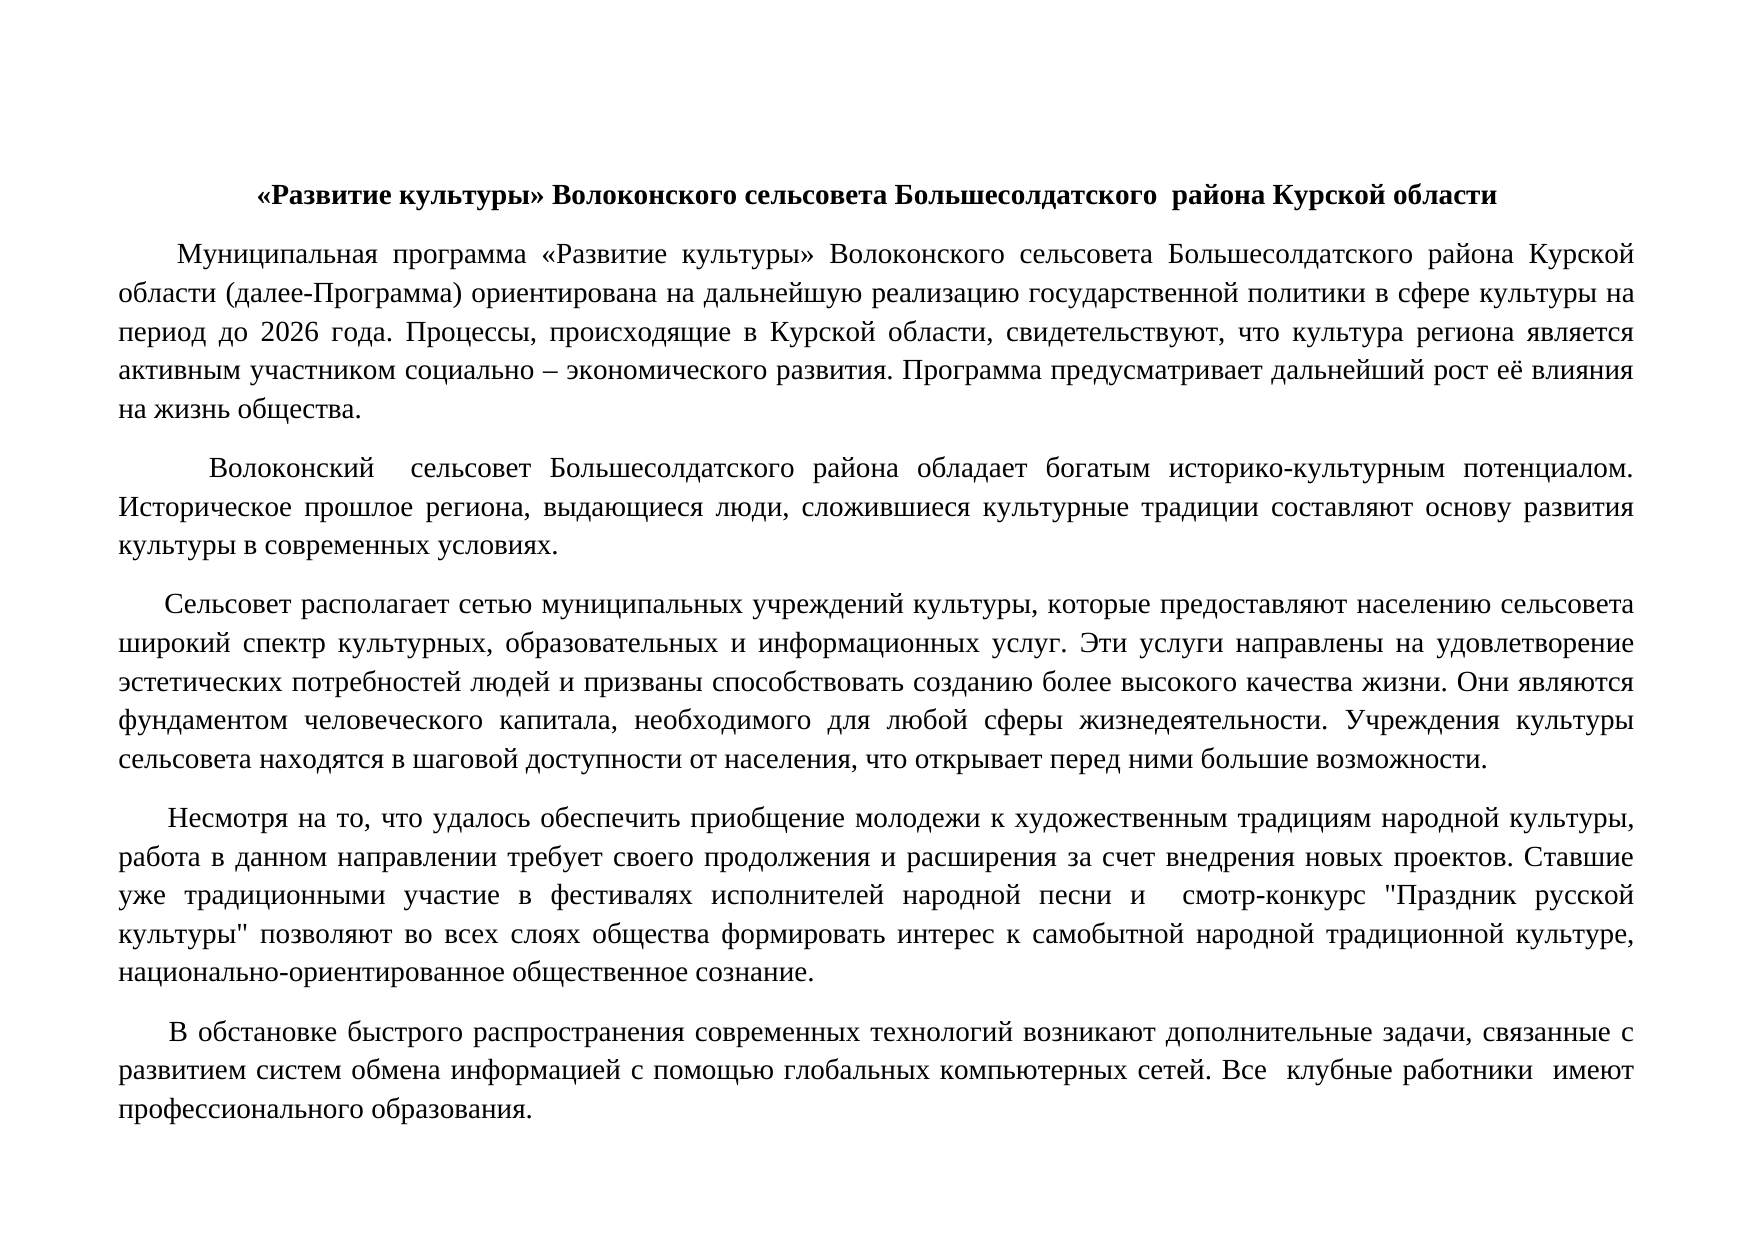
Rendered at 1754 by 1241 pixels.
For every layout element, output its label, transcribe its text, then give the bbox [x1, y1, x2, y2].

text В обстановке быстрого распространения современных технологий возникают дополнительные задачи, связанные с развитием систем обмена информацией с помощью глобальных компьютерных сетей. Все клубные работники имеют профессионального образования. [118, 1014, 1636, 1124]
text Сельсовет располагает сетью муниципальных учреждений культуры, которые предоставляют населению сельсовета широкий спектр культурных, образовательных и информационных услуг. Эти услуги направлены на удовлетворение эстетических потребностей людей и призваны способствовать созданию более высокого качества жизни. Они являются фундаментом человеческого капитала, необходимого для любой сферы жизнедеятельности. Учреждения культуры сельсовета находятся в шаговой доступности от населения, что открывает перед ними большие возможности. [118, 587, 1636, 774]
text Несмотря на то, что удалось обеспечить приобщение молодежи к художественным традициям народной культуры, работа в данном направлении требует своего продолжения и расширения за счет внедрения новых проектов. Ставшие уже традиционными участие в фестивалях исполнителей народной песни и смотр-конкурс "Праздник русской культуры" позволяют во всех слоях общества формировать интерес к самобытной народной традиционной культуре, национально-ориентированное общественное сознание. [118, 800, 1636, 988]
text «Развитие культуры» Волоконского сельсовета Большесолдатского района Курской области [118, 177, 1636, 211]
text Муниципальная программа «Развитие культуры» Волоконского сельсовета Большесолдатского района Курской области (далее-Программа) ориентирована на дальнейшую реализацию государственной политики в сфере культуры на период до 2026 года. Процессы, происходящие в Курской области, свидетельствуют, что культура региона является активным участником социально – экономического развития. Программа предусматривает дальнейший рост её влияния на жизнь общества. [118, 237, 1636, 424]
text Волоконский сельсовет Большесолдатского района обладает богатым историко-культурным потенциалом. Историческое прошлое региона, выдающиеся люди, сложившиеся культурные традиции составляют основу развития культуры в современных условиях. [118, 450, 1636, 561]
